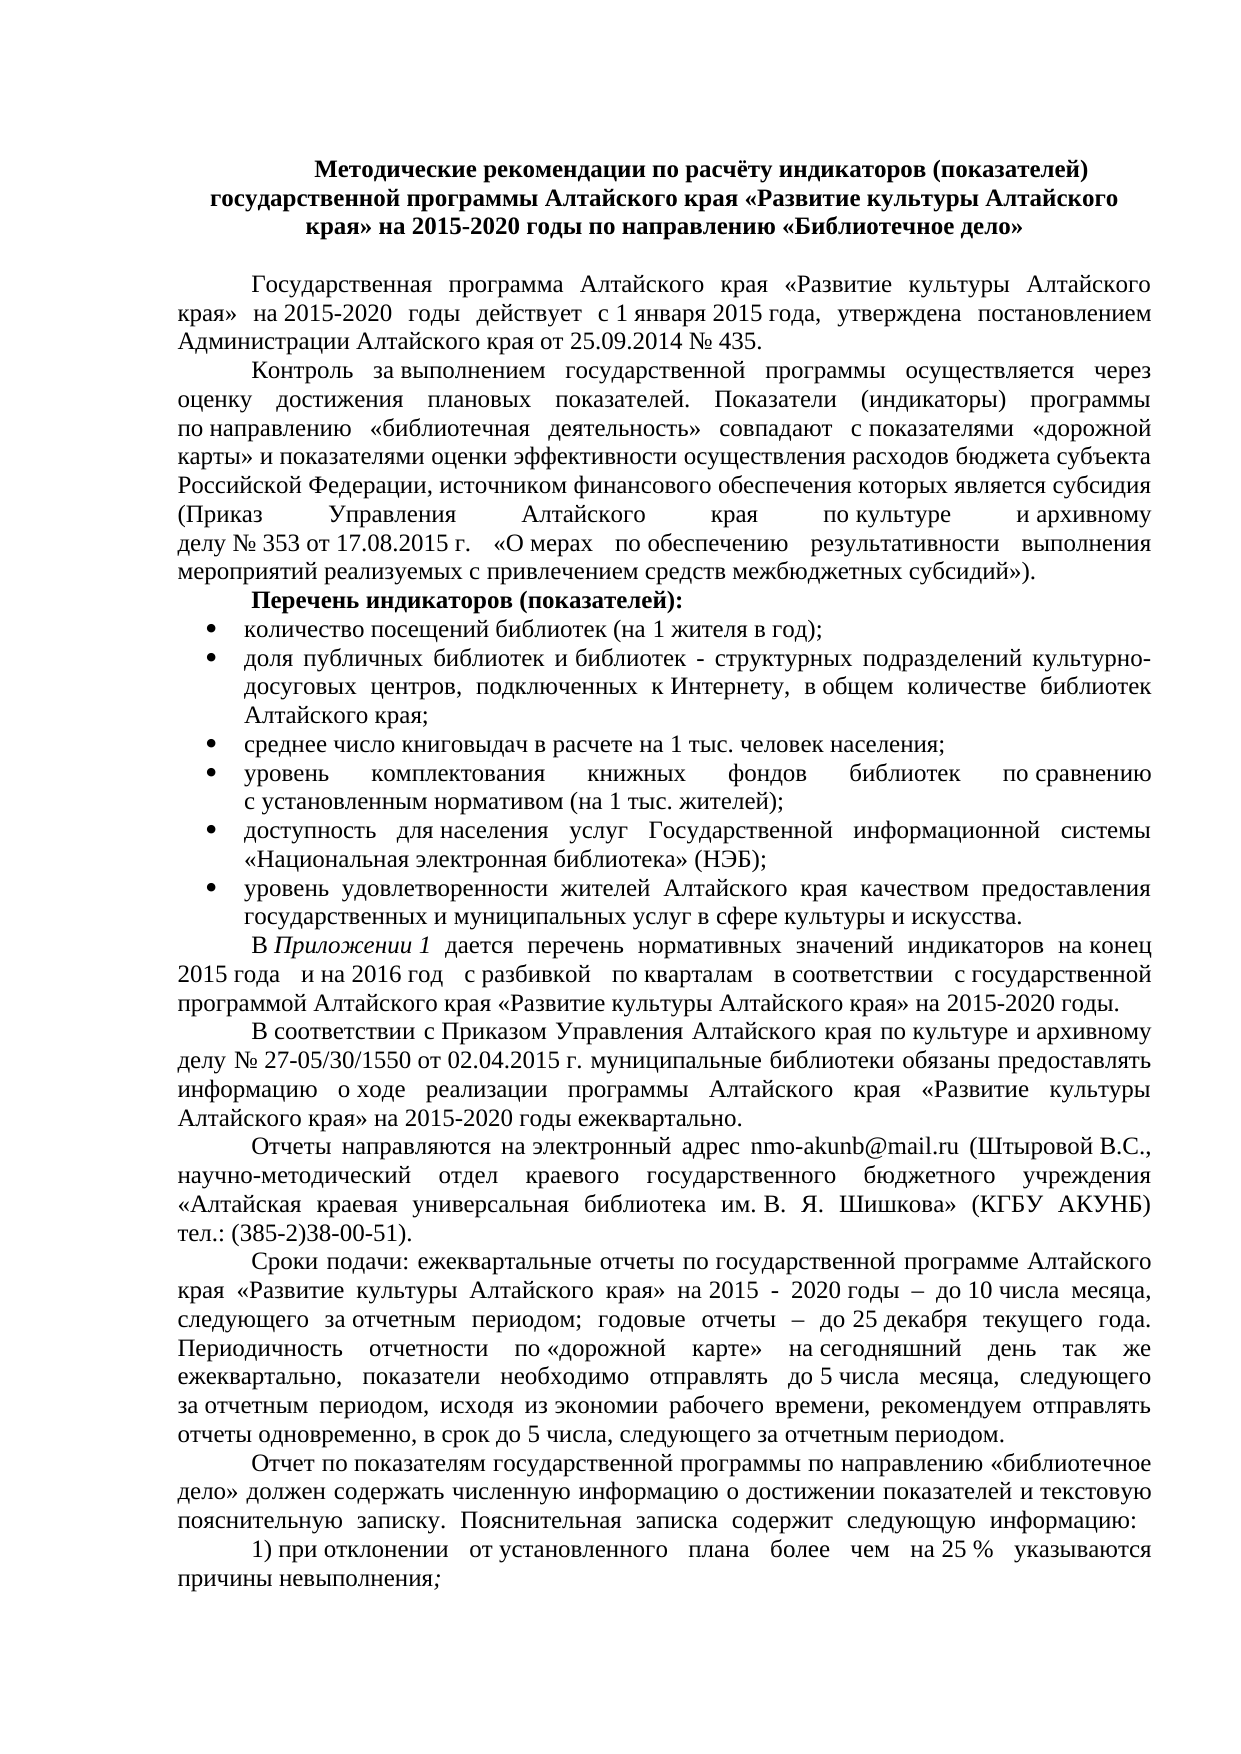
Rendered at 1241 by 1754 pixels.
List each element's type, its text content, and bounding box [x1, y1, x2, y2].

text Государственная программа Алтайского края «Развитие культуры Алтайского края» на 2015-2020 годы действует с 1 января 2015 года, утверждена постановлением Администрации Алтайского края от 25.09.2014 № 435. [177, 269, 1152, 355]
text Контроль за выполнением государственной программы осуществляется через оценку достижения плановых показателей. Показатели (индикаторы) программы по направлению «библиотечная деятельность» совпадают с показателями «дорожной карты» и показателями оценки эффективности осуществления расходов бюджета субъекта Российской Федерации, источником финансового обеспечения которых является субсидия (Приказ Управления Алтайского края по культуре и архивному делу № 353 от 17.08.2015 г. «О мерах по обеспечению результативности выполнения мероприятий реализуемых с привлечением средств межбюджетных субсидий»). [177, 355, 1152, 585]
list доступность для населения услуг Государственной информационной системы «Национальная электронная библиотека» (НЭБ); [207, 815, 1152, 873]
text В соответствии с Приказом Управления Алтайского края по культуре и архивному делу № 27-05/30/1550 от 02.04.2015 г. муниципальные библиотеки обязаны предоставлять информацию о ходе реализации программы Алтайского края «Развитие культуры Алтайского края» на 2015-2020 годы ежеквартально. [177, 1016, 1152, 1131]
list количество посещений библиотек (на 1 жителя в год); [207, 614, 1152, 643]
list среднее число книговыдач в расчете на 1 тыс. человек населения; [207, 729, 1152, 758]
text Методические рекомендации по расчёту индикаторов (показателей) государственной программы Алтайского края «Развитие культуры Алтайского края» на 2015-2020 годы по направлению «Библиотечное дело» [177, 154, 1152, 240]
text Отчет по показателям государственной программы по направлению «библиотечное дело» должен содержать численную информацию о достижении показателей и текстовую пояснительную записку. Пояснительная записка содержит следующую информацию: 1) при отклонении от установленного плана более чем на 25 % указываются причины невыполнения; [177, 1448, 1152, 1591]
list доля публичных библиотек и библиотек - структурных подразделений культурно-досуговых центров, подключенных к Интернету, в общем количестве библиотек Алтайского края; [207, 643, 1152, 729]
text Перечень индикаторов (показателей): [177, 585, 1152, 614]
text В Приложении 1 дается перечень нормативных значений индикаторов на конец 2015 года и на 2016 год с разбивкой по кварталам в соответствии с государственной программой Алтайского края «Развитие культуры Алтайского края» на 2015-2020 годы. [177, 930, 1152, 1016]
list уровень удовлетворенности жителей Алтайского края качеством предоставления государственных и муниципальных услуг в сфере культуры и искусства. [207, 873, 1152, 930]
text Отчеты направляются на электронный адрес nmo-akunb@mail.ru (Штыровой В.С., научно-методический отдел краевого государственного бюджетного учреждения «Алтайская краевая универсальная библиотека им. В. Я. Шишкова» (КГБУ АКУНБ) тел.: (385-2)38-00-51). [177, 1131, 1152, 1246]
list уровень комплектования книжных фондов библиотек по сравнению с установленным нормативом (на 1 тыс. жителей); [207, 758, 1152, 815]
text Сроки подачи: ежеквартальные отчеты по государственной программе Алтайского края «Развитие культуры Алтайского края» на 2015 - 2020 годы – до 10 числа месяца, следующего за отчетным периодом; годовые отчеты – до 25 декабря текущего года. Периодичность отчетности по «дорожной карте» на сегодняшний день так же ежеквартально, показатели необходимо отправлять до 5 числа месяца, следующего за отчетным периодом, исходя из экономии рабочего времени, рекомендуем отправлять отчеты одновременно, в срок до 5 числа, следующего за отчетным периодом. [177, 1246, 1152, 1448]
